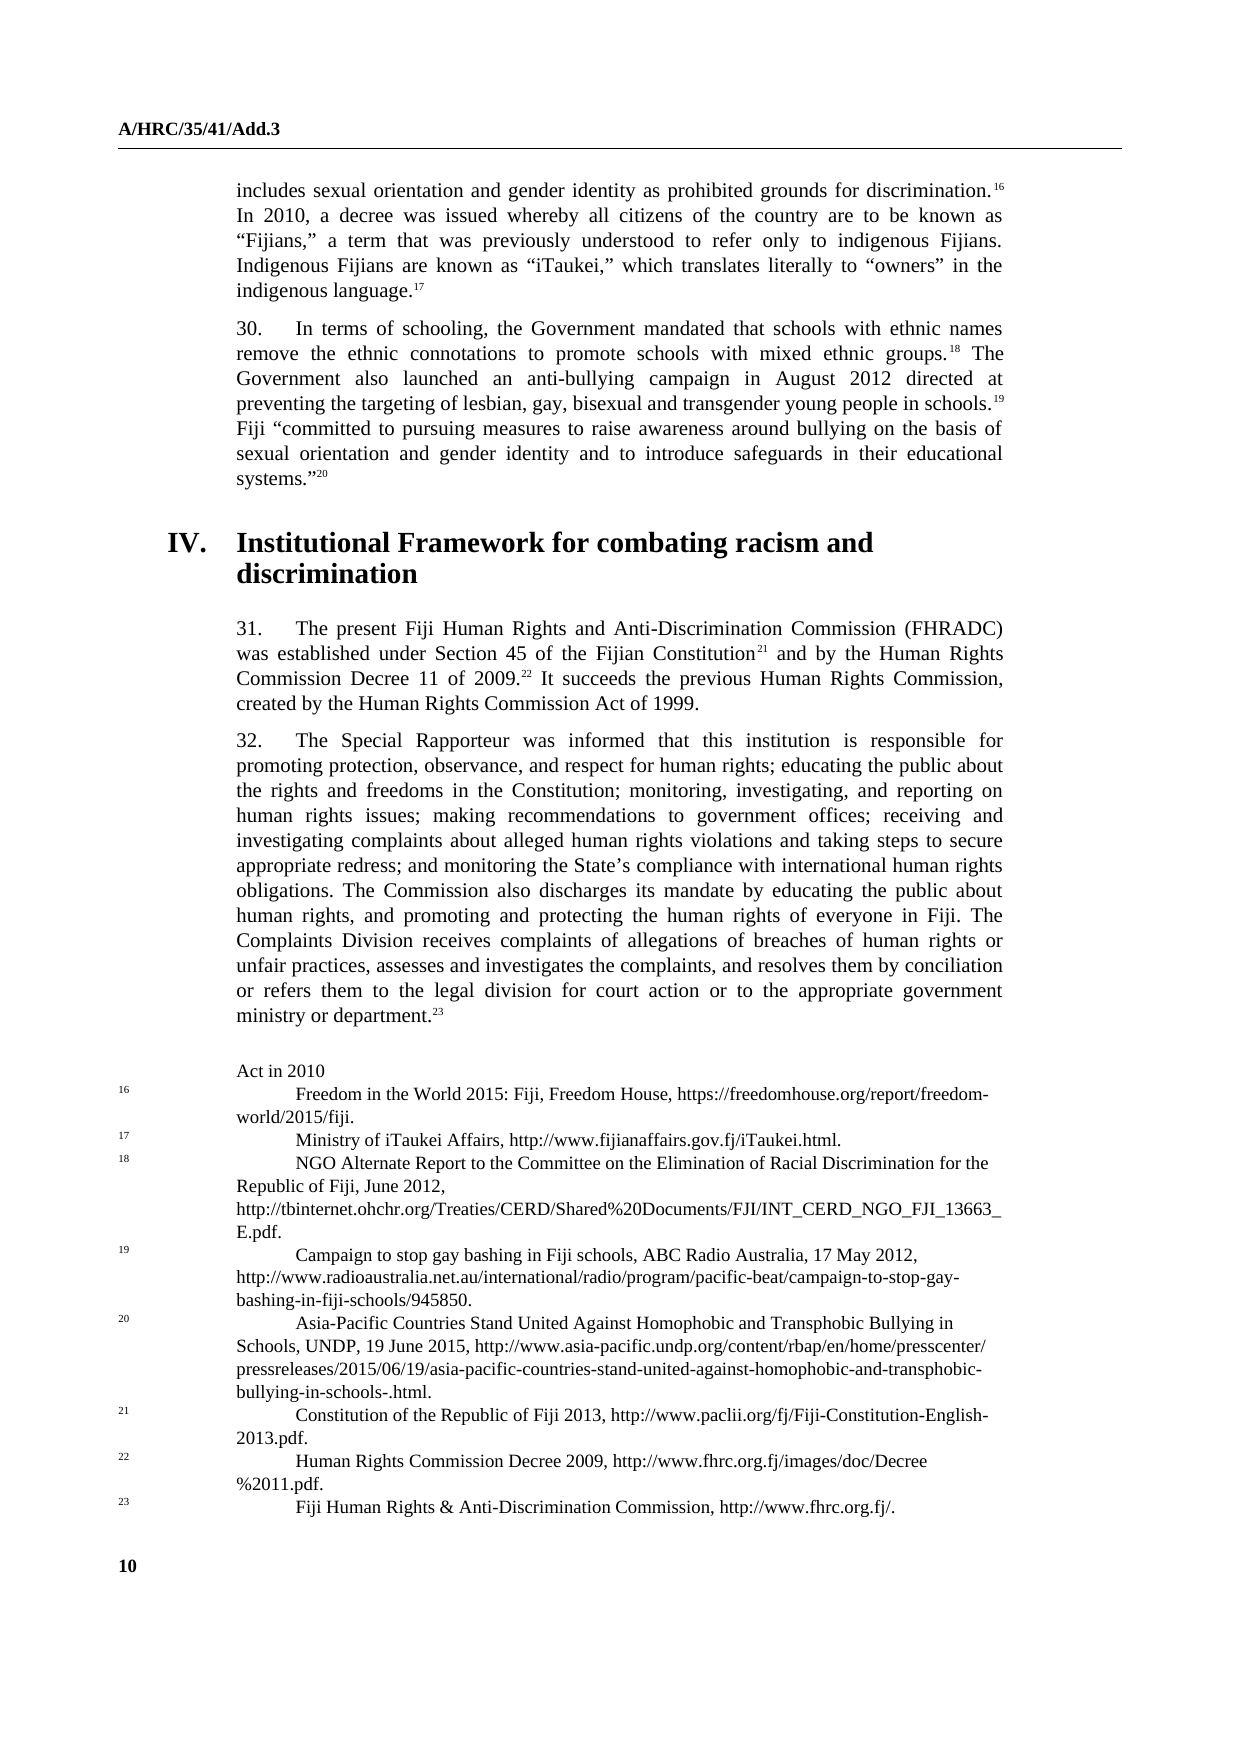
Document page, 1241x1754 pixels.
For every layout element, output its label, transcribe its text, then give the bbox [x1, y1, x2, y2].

text 31. The present Fiji Human Rights and Anti-Discrimination Commission (FHRADC) was established under Section 45 of the Fijian Constitution and by the Human Rights Commission Decree 11 of 2009. It succeeds the previous Human Rights Commission, created by the Human Rights Commission Act of 1999. [236, 615, 1004, 715]
text 32. The Special Rapporteur was informed that this institution is responsible for promoting protection, observance, and respect for human rights; educating the public about the rights and freedoms in the Constitution; monitoring, investigating, and reporting on human rights issues; making recommendations to government offices; receiving and investigating complaints about alleged human rights violations and taking steps to secure appropriate redress; and monitoring the State’s compliance with international human rights obligations. The Commission also discharges its mandate by educating the public about human rights, and promoting and protecting the human rights of everyone in Fiji. The Complaints Division receives complaints of allegations of breaches of human rights or unfair practices, assesses and investigates the complaints, and resolves them by conciliation or refers them to the legal division for court action or to the appropriate government ministry or department. [236, 727, 1004, 1027]
text 30. In terms of schooling, the Government mandated that schools with ethnic names remove the ethnic connotations to promote schools with mixed ethnic groups. The Government also launched an anti-bullying campaign in August 2012 directed at preventing the targeting of lesbian, gay, bisexual and transgender young people in schools. Fiji “committed to pursuing measures to raise awareness around bullying on the basis of sexual orientation and gender identity and to introduce safeguards in their educational systems.” [236, 315, 1004, 490]
text 29. In 2010 Fiji was the first Pacific island nation to decriminalize homosexuality after the government repealed the anti-sodomy laws in 2010. The 2013 Constitution also includes sexual orientation and gender identity as prohibited grounds for discrimination. In 2010, a decree was issued whereby all citizens of the country are to be known as “Fijians,” a term that was previously understood to refer only to indigenous Fijians. Indigenous Fijians are known as “iTaukei,” which translates literally to “owners” in the indigenous language. [236, 177, 1004, 302]
text IV. Institutional Framework for combating racism and discrimination [118, 527, 1004, 590]
